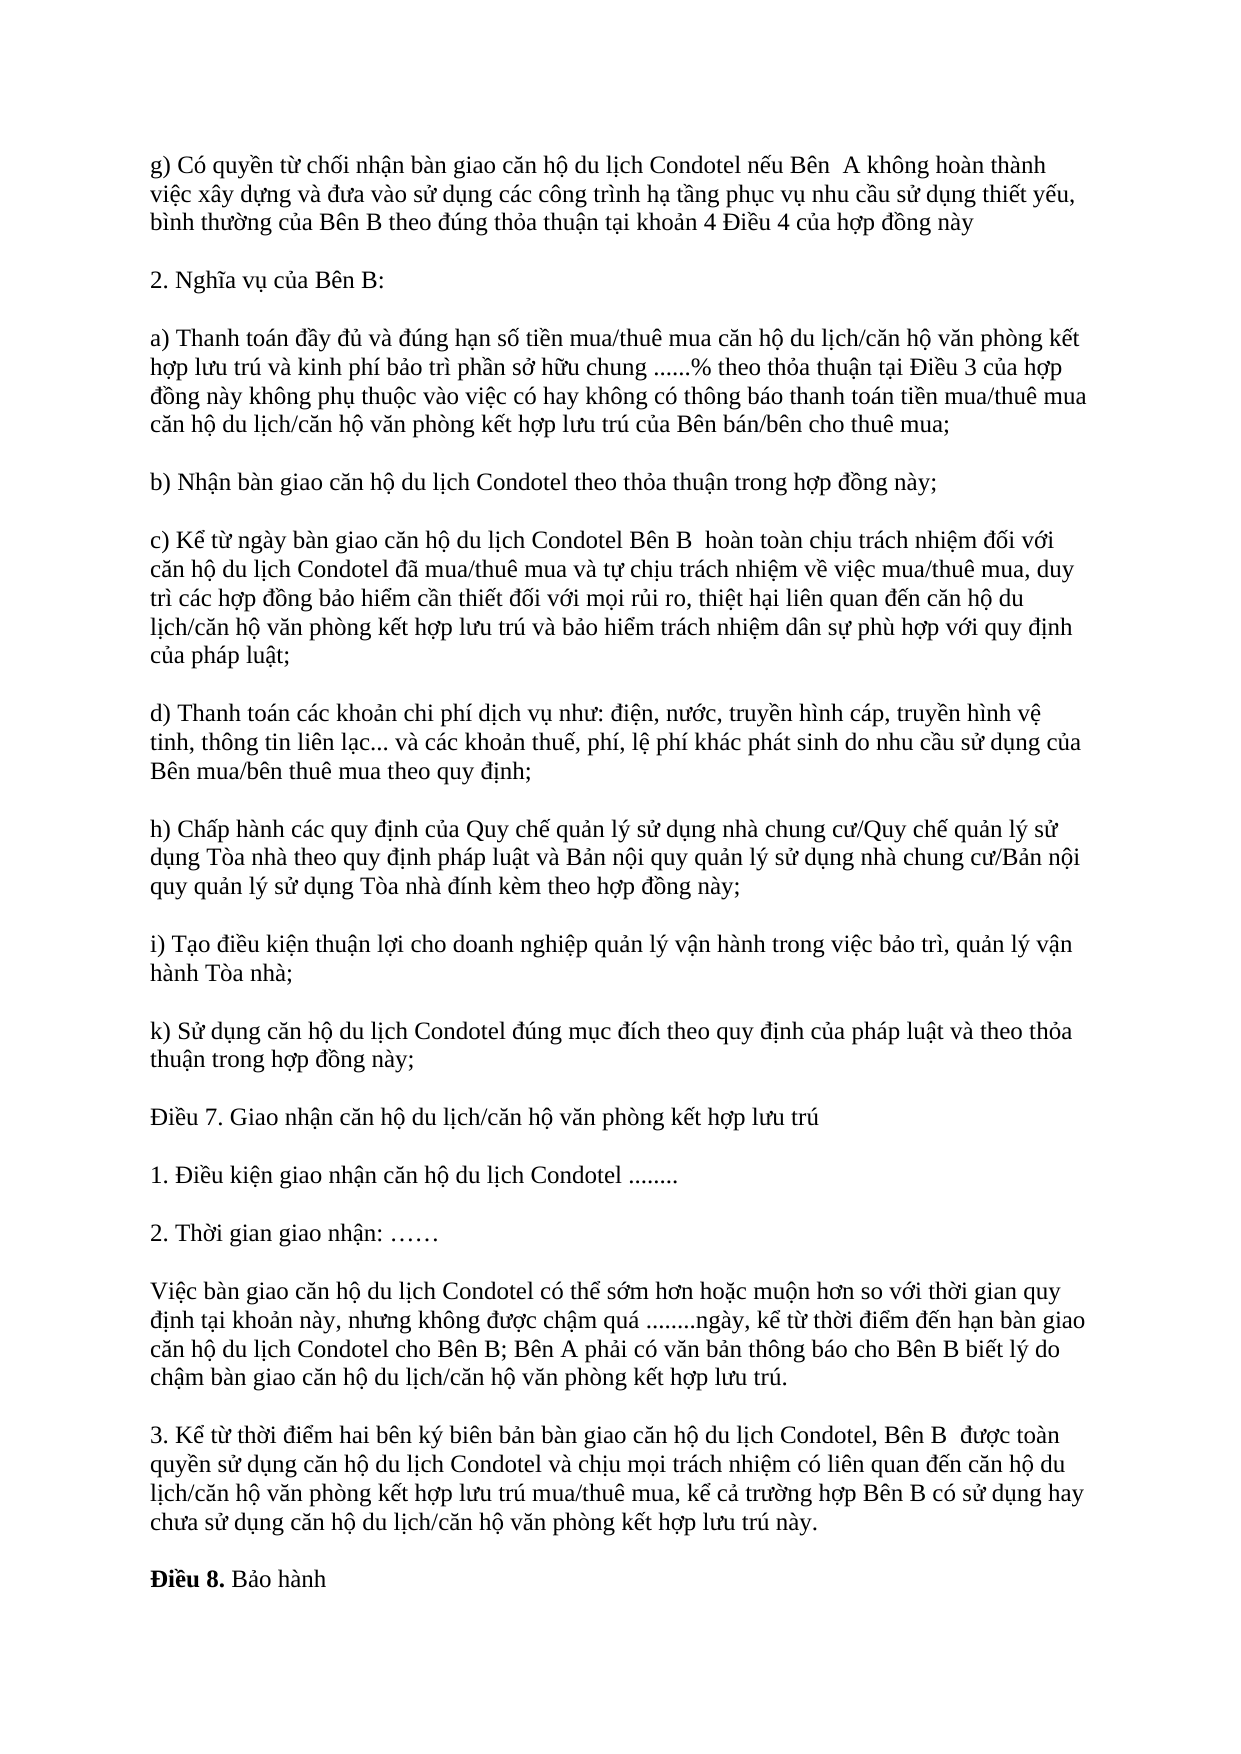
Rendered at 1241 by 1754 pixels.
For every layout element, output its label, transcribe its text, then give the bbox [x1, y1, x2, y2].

text Điều 8. Bảo hành [150, 1564, 1090, 1593]
text 2. Nghĩa vụ của Bên B: [150, 265, 1090, 294]
text i) Tạo điều kiện thuận lợi cho doanh nghiệp quản lý vận hành trong việc bảo trì, quản lý vận hành Tòa nhà; [150, 929, 1090, 987]
text h) Chấp hành các quy định của Quy chế quản lý sử dụng nhà chung cư/Quy chế quản lý sử dụng Tòa nhà theo quy định pháp luật và Bản nội quy quản lý sử dụng nhà chung cư/Bản nội quy quản lý sử dụng Tòa nhà đính kèm theo hợp đồng này; [150, 814, 1090, 900]
text g) Có quyền từ chối nhận bàn giao căn hộ du lịch Condotel nếu Bên A không hoàn thành việc xây dựng và đưa vào sử dụng các công trình hạ tầng phục vụ nhu cầu sử dụng thiết yếu, bình thường của Bên B theo đúng thỏa thuận tại khoản 4 Điều 4 của hợp đồng này [150, 150, 1090, 236]
text d) Thanh toán các khoản chi phí dịch vụ như: điện, nước, truyền hình cáp, truyền hình vệ tinh, thông tin liên lạc... và các khoản thuế, phí, lệ phí khác phát sinh do nhu cầu sử dụng của Bên mua/bên thuê mua theo quy định; [150, 698, 1090, 784]
text b) Nhận bàn giao căn hộ du lịch Condotel theo thỏa thuận trong hợp đồng này; [150, 467, 1090, 496]
text k) Sử dụng căn hộ du lịch Condotel đúng mục đích theo quy định của pháp luật và theo thỏa thuận trong hợp đồng này; [150, 1016, 1090, 1073]
text Điều 7. Giao nhận căn hộ du lịch/căn hộ văn phòng kết hợp lưu trú [150, 1102, 1090, 1131]
text c) Kể từ ngày bàn giao căn hộ du lịch Condotel Bên B hoàn toàn chịu trách nhiệm đối với căn hộ du lịch Condotel đã mua/thuê mua và tự chịu trách nhiệm về việc mua/thuê mua, duy trì các hợp đồng bảo hiểm cần thiết đối với mọi rủi ro, thiệt hại liên quan đến căn hộ du lịch/căn hộ văn phòng kết hợp lưu trú và bảo hiểm trách nhiệm dân sự phù hợp với quy định của pháp luật; [150, 525, 1090, 669]
text 1. Điều kiện giao nhận căn hộ du lịch Condotel ........ [150, 1160, 1090, 1189]
text 3. Kể từ thời điểm hai bên ký biên bản bàn giao căn hộ du lịch Condotel, Bên B được toàn quyền sử dụng căn hộ du lịch Condotel và chịu mọi trách nhiệm có liên quan đến căn hộ du lịch/căn hộ văn phòng kết hợp lưu trú mua/thuê mua, kể cả trường hợp Bên B có sử dụng hay chưa sử dụng căn hộ du lịch/căn hộ văn phòng kết hợp lưu trú này. [150, 1420, 1090, 1535]
text 2. Thời gian giao nhận: …… [150, 1218, 1090, 1247]
text Việc bàn giao căn hộ du lịch Condotel có thể sớm hơn hoặc muộn hơn so với thời gian quy định tại khoản này, nhưng không được chậm quá ........ngày, kể từ thời điểm đến hạn bàn giao căn hộ du lịch Condotel cho Bên B; Bên A phải có văn bản thông báo cho Bên B biết lý do chậm bàn giao căn hộ du lịch/căn hộ văn phòng kết hợp lưu trú. [150, 1276, 1090, 1391]
text a) Thanh toán đầy đủ và đúng hạn số tiền mua/thuê mua căn hộ du lịch/căn hộ văn phòng kết hợp lưu trú và kinh phí bảo trì phần sở hữu chung ......% theo thỏa thuận tại Điều 3 của hợp đồng này không phụ thuộc vào việc có hay không có thông báo thanh toán tiền mua/thuê mua căn hộ du lịch/căn hộ văn phòng kết hợp lưu trú của Bên bán/bên cho thuê mua; [150, 323, 1090, 438]
